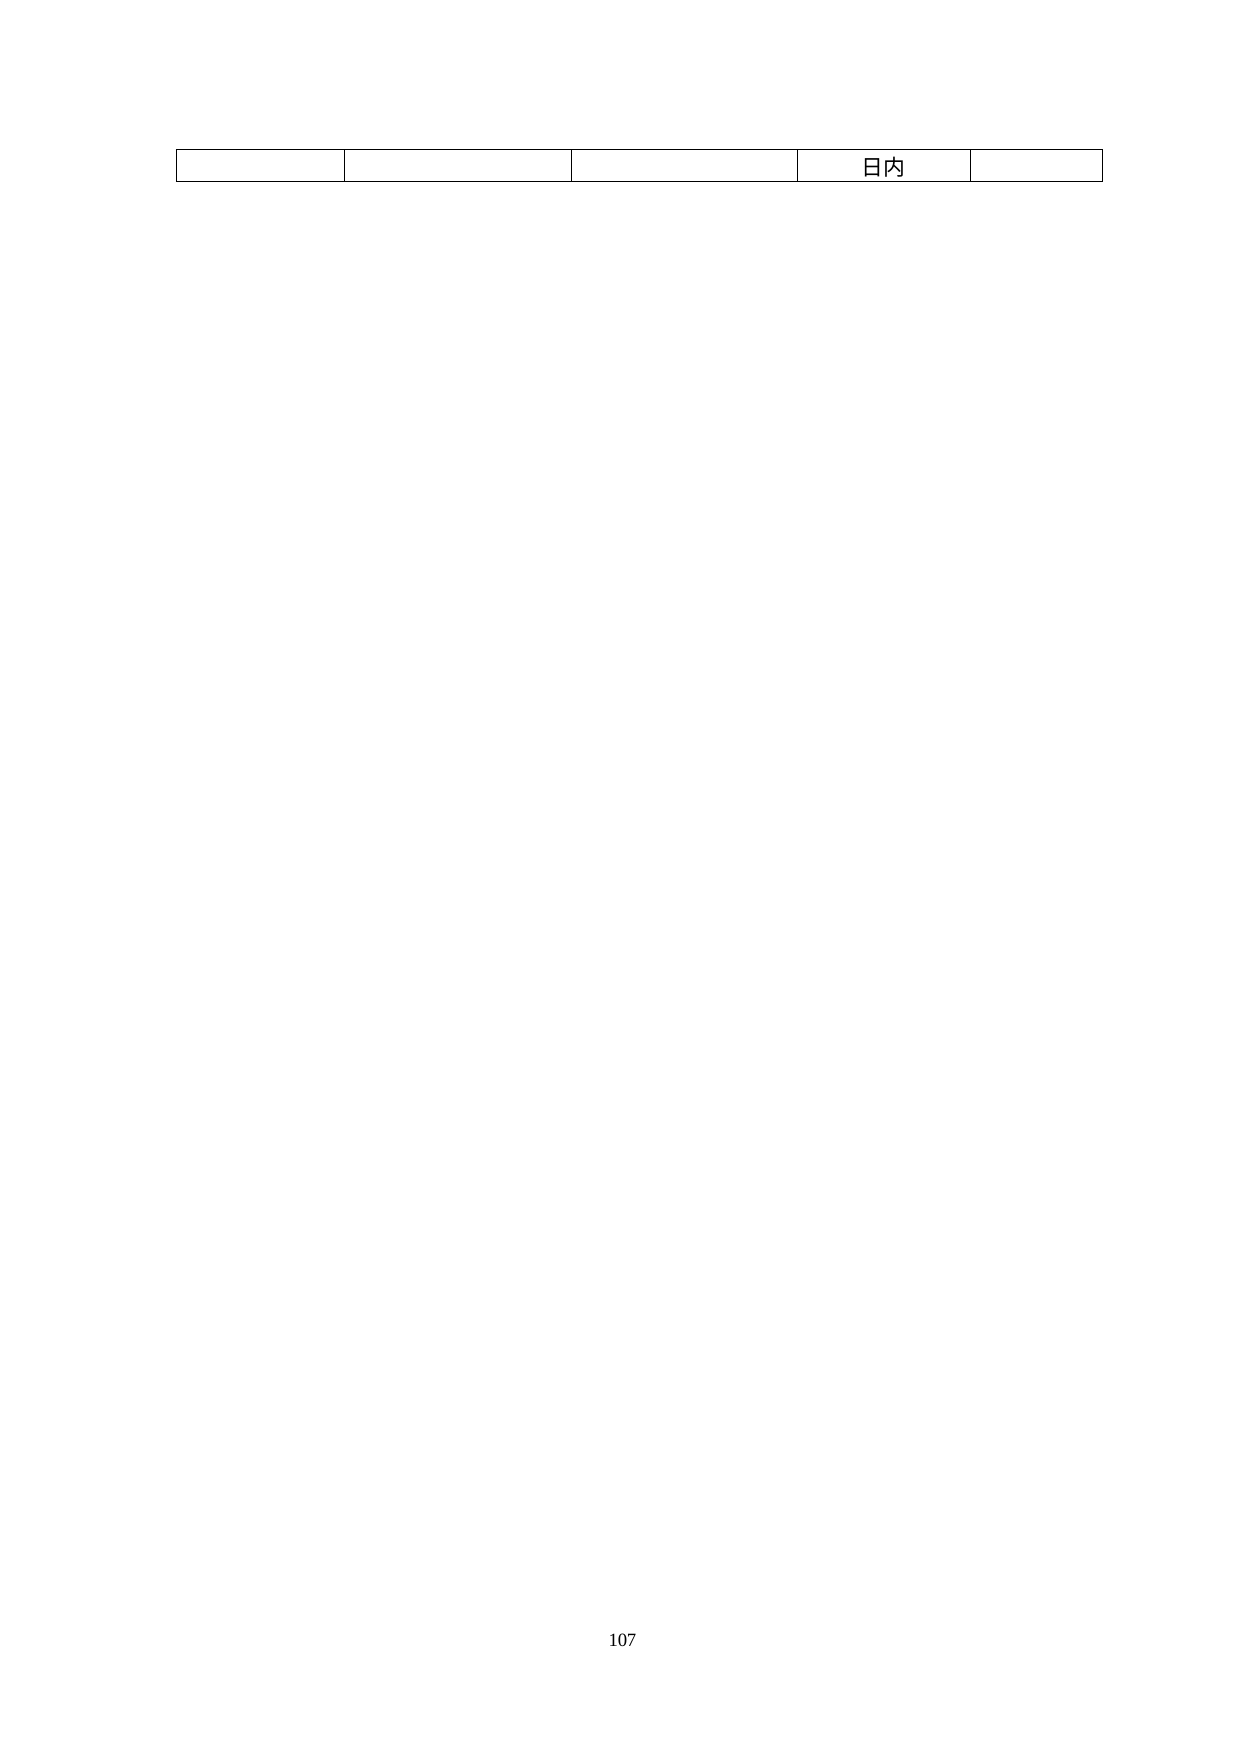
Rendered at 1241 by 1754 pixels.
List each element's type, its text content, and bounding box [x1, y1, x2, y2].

table_cell [971, 150, 1102, 181]
table_cell 10 [345, 150, 571, 181]
table_cell [572, 150, 797, 181]
table_cell 进度款 [177, 150, 344, 181]
table_cell 竣工验收合格后7日内 [798, 150, 970, 181]
